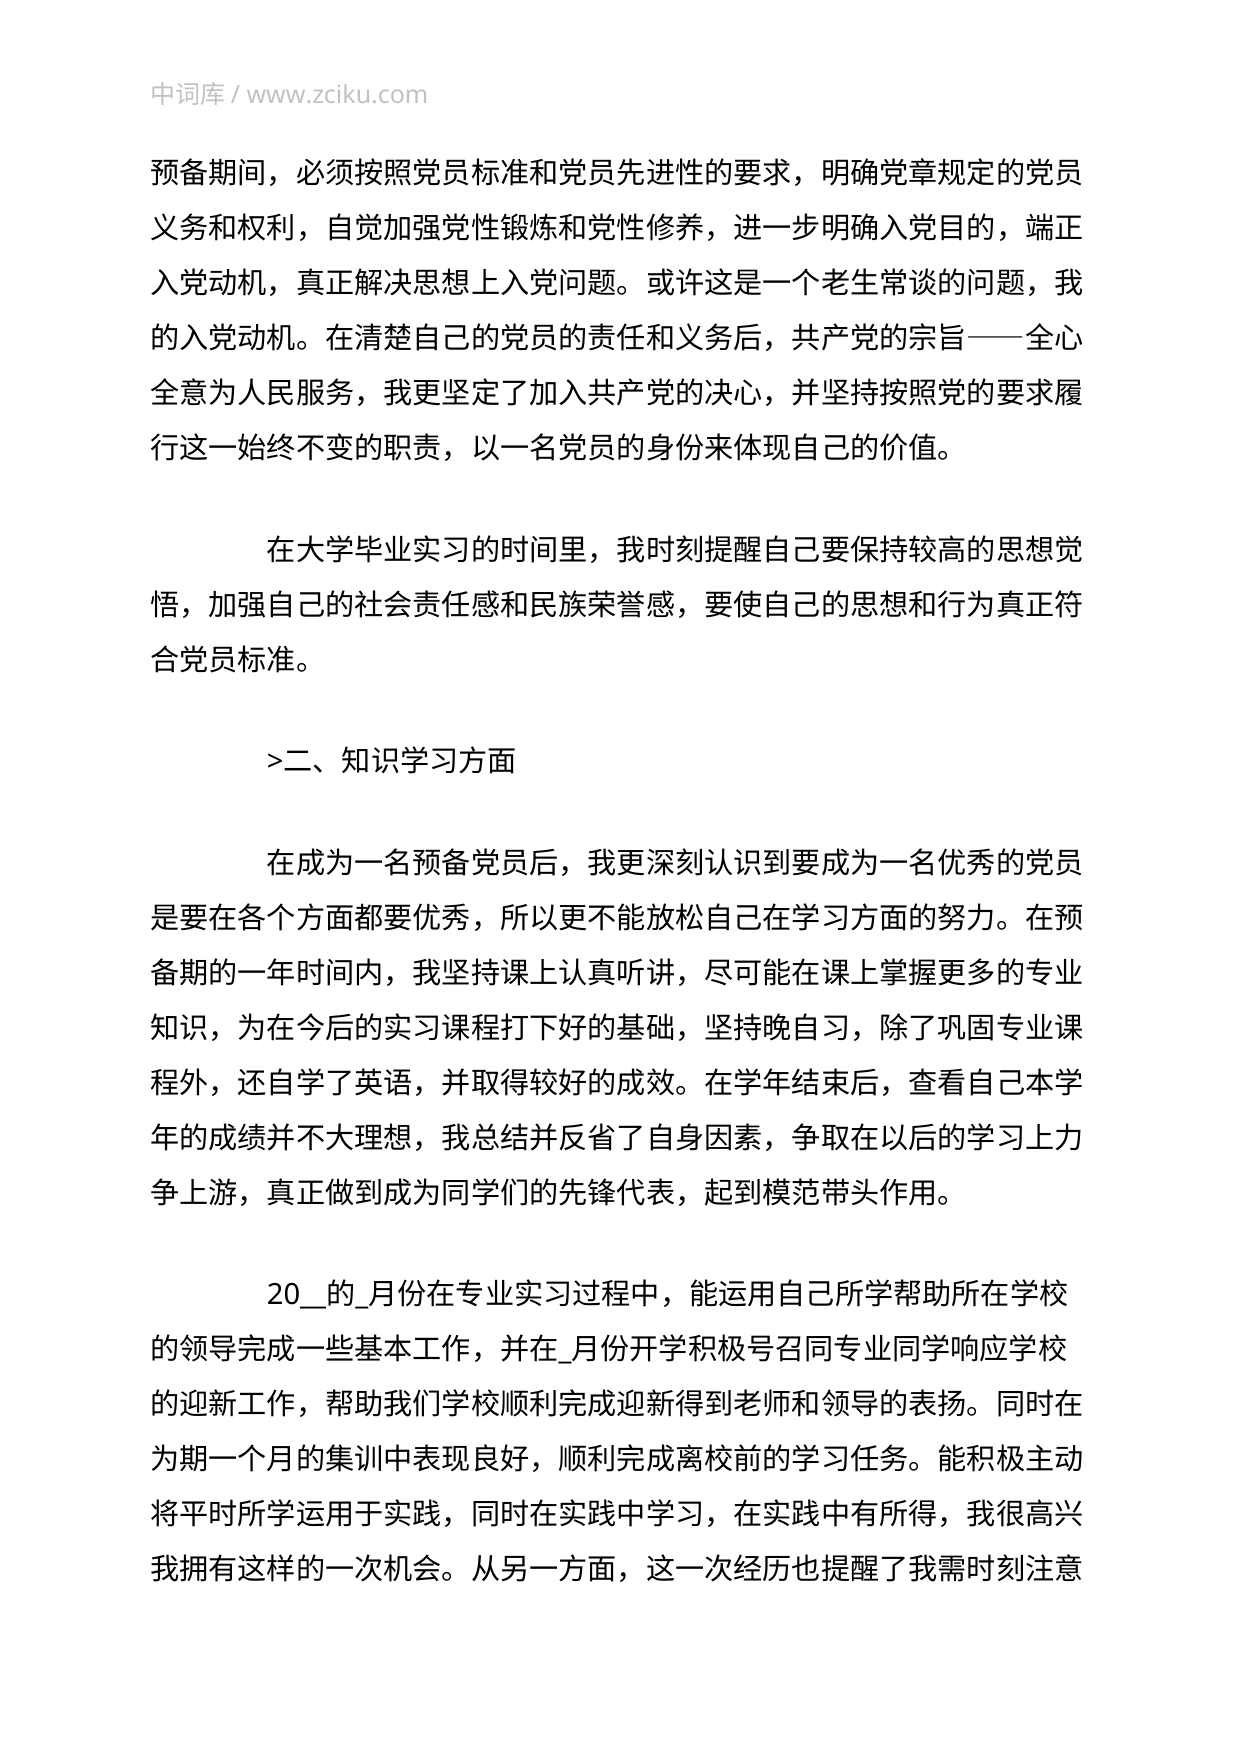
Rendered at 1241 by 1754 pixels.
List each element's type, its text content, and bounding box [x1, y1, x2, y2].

text 在成为一名预备党员后，我更深刻认识到要成为一名优秀的党员是要在各个方面都要优秀，所以更不能放松自己在学习方面的努力。在预备期的一年时间内，我坚持课上认真听讲，尽可能在课上掌握更多的专业知识，为在今后的实习课程打下好的基础，坚持晚自习，除了巩固专业课程外，还自学了英语，并取得较好的成效。在学年结束后，查看自己本学年的成绩并不大理想，我总结并反省了自身因素，争取在以后的学习上力争上游，真正做到成为同学们的先锋代表，起到模范带头作用。 [150, 840, 1090, 1211]
text >二、知识学习方面 [150, 738, 1090, 780]
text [150, 150, 1090, 467]
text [150, 1271, 1090, 1588]
text 在大学毕业实习的时间里，我时刻提醒自己要保持较高的思想觉悟，加强自己的社会责任感和民族荣誉感，要使自己的思想和行为真正符合党员标准。 [150, 526, 1090, 678]
